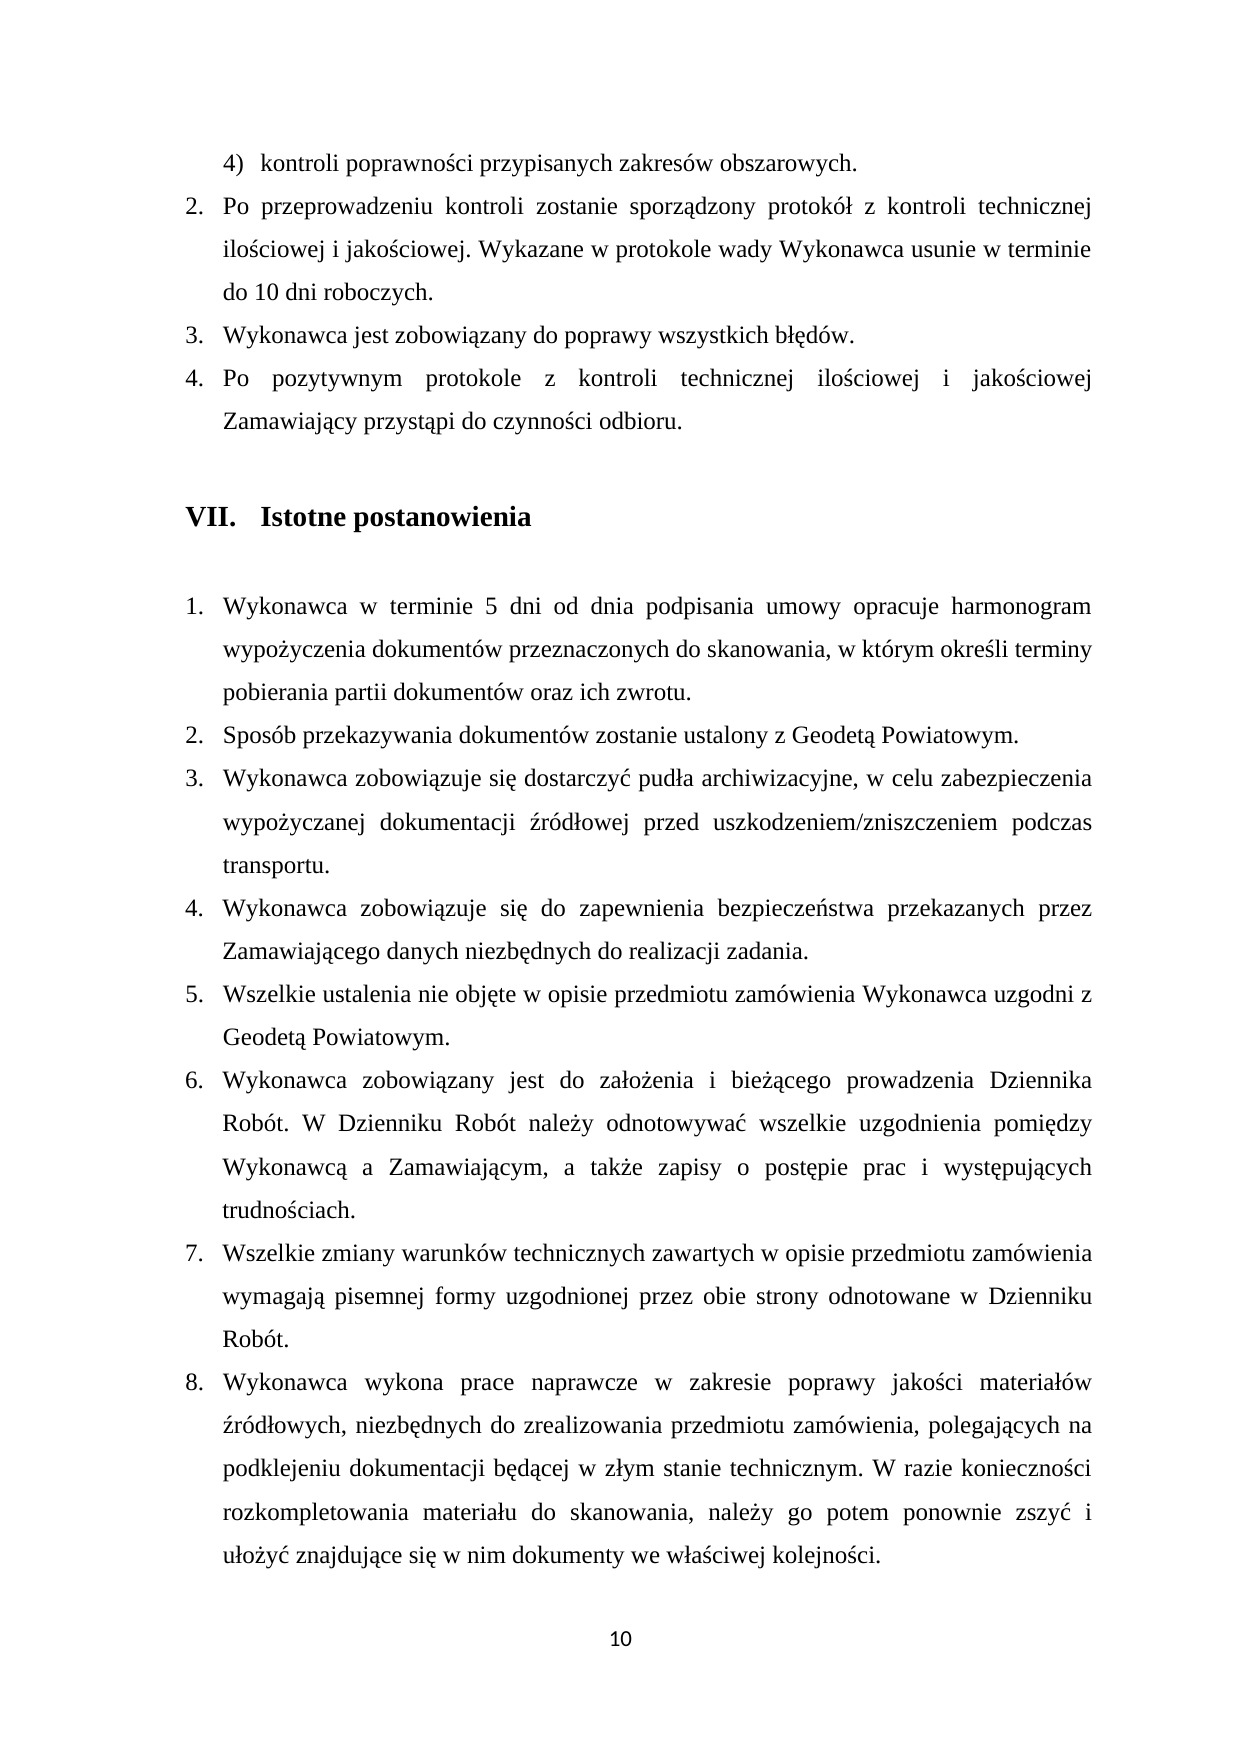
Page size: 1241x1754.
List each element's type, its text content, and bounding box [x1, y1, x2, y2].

list Wykonawca zobowiązuje się do zapewnienia bezpieczeństwa przekazanych przez Zamawiającego danych niezbędnych do realizacji zadania. [185, 893, 1093, 965]
list Wykonawca jest zobowiązany do poprawy wszystkich błędów. [185, 320, 1093, 349]
list Wykonawca w terminie 5 dni od dnia podpisania umowy opracuje harmonogram wypożyczenia dokumentów przeznaczonych do skanowania, w którym określi terminy pobierania partii dokumentów oraz ich zwrotu. [185, 591, 1093, 706]
list kontroli poprawności przypisanych zakresów obszarowych. [223, 148, 1093, 176]
list Wykonawca zobowiązany jest do założenia i bieżącego prowadzenia Dziennika Robót. W Dzienniku Robót należy odnotowywać wszelkie uzgodnienia pomiędzy Wykonawcą a Zamawiającym, a także zapisy o postępie prac i występujących trudnościach. [185, 1065, 1093, 1223]
list Wykonawca zobowiązuje się dostarczyć pudła archiwizacyjne, w celu zabezpieczenia wypożyczanej dokumentacji źródłowej przed uszkodzeniem/zniszczeniem podczas transportu. [185, 763, 1093, 878]
list Wykonawca wykona prace naprawcze w zakresie poprawy jakości materiałów źródłowych, niezbędnych do zrealizowania przedmiotu zamówienia, polegających na podklejeniu dokumentacji będącej w złym stanie technicznym. W razie konieczności rozkompletowania materiału do skanowania, należy go potem ponownie zszyć i ułożyć znajdujące się w nim dokumenty we właściwej kolejności. [185, 1367, 1093, 1568]
subtitle Istotne postanowienia [185, 499, 1093, 533]
list Sposób przekazywania dokumentów zostanie ustalony z Geodetą Powiatowym. [185, 720, 1093, 749]
list Wszelkie ustalenia nie objęte w opisie przedmiotu zamówienia Wykonawca uzgodni z Geodetą Powiatowym. [185, 979, 1093, 1051]
list Po pozytywnym protokole z kontroli technicznej ilościowej i jakościowej Zamawiający przystąpi do czynności odbioru. [185, 363, 1093, 435]
list Po przeprowadzeniu kontroli zostanie sporządzony protokół z kontroli technicznej ilościowej i jakościowej. Wykazane w protokole wady Wykonawca usunie w terminie do 10 dni roboczych. [185, 191, 1093, 306]
list Wszelkie zmiany warunków technicznych zawartych w opisie przedmiotu zamówienia wymagają pisemnej formy uzgodnionej przez obie strony odnotowane w Dzienniku Robót. [185, 1238, 1093, 1353]
